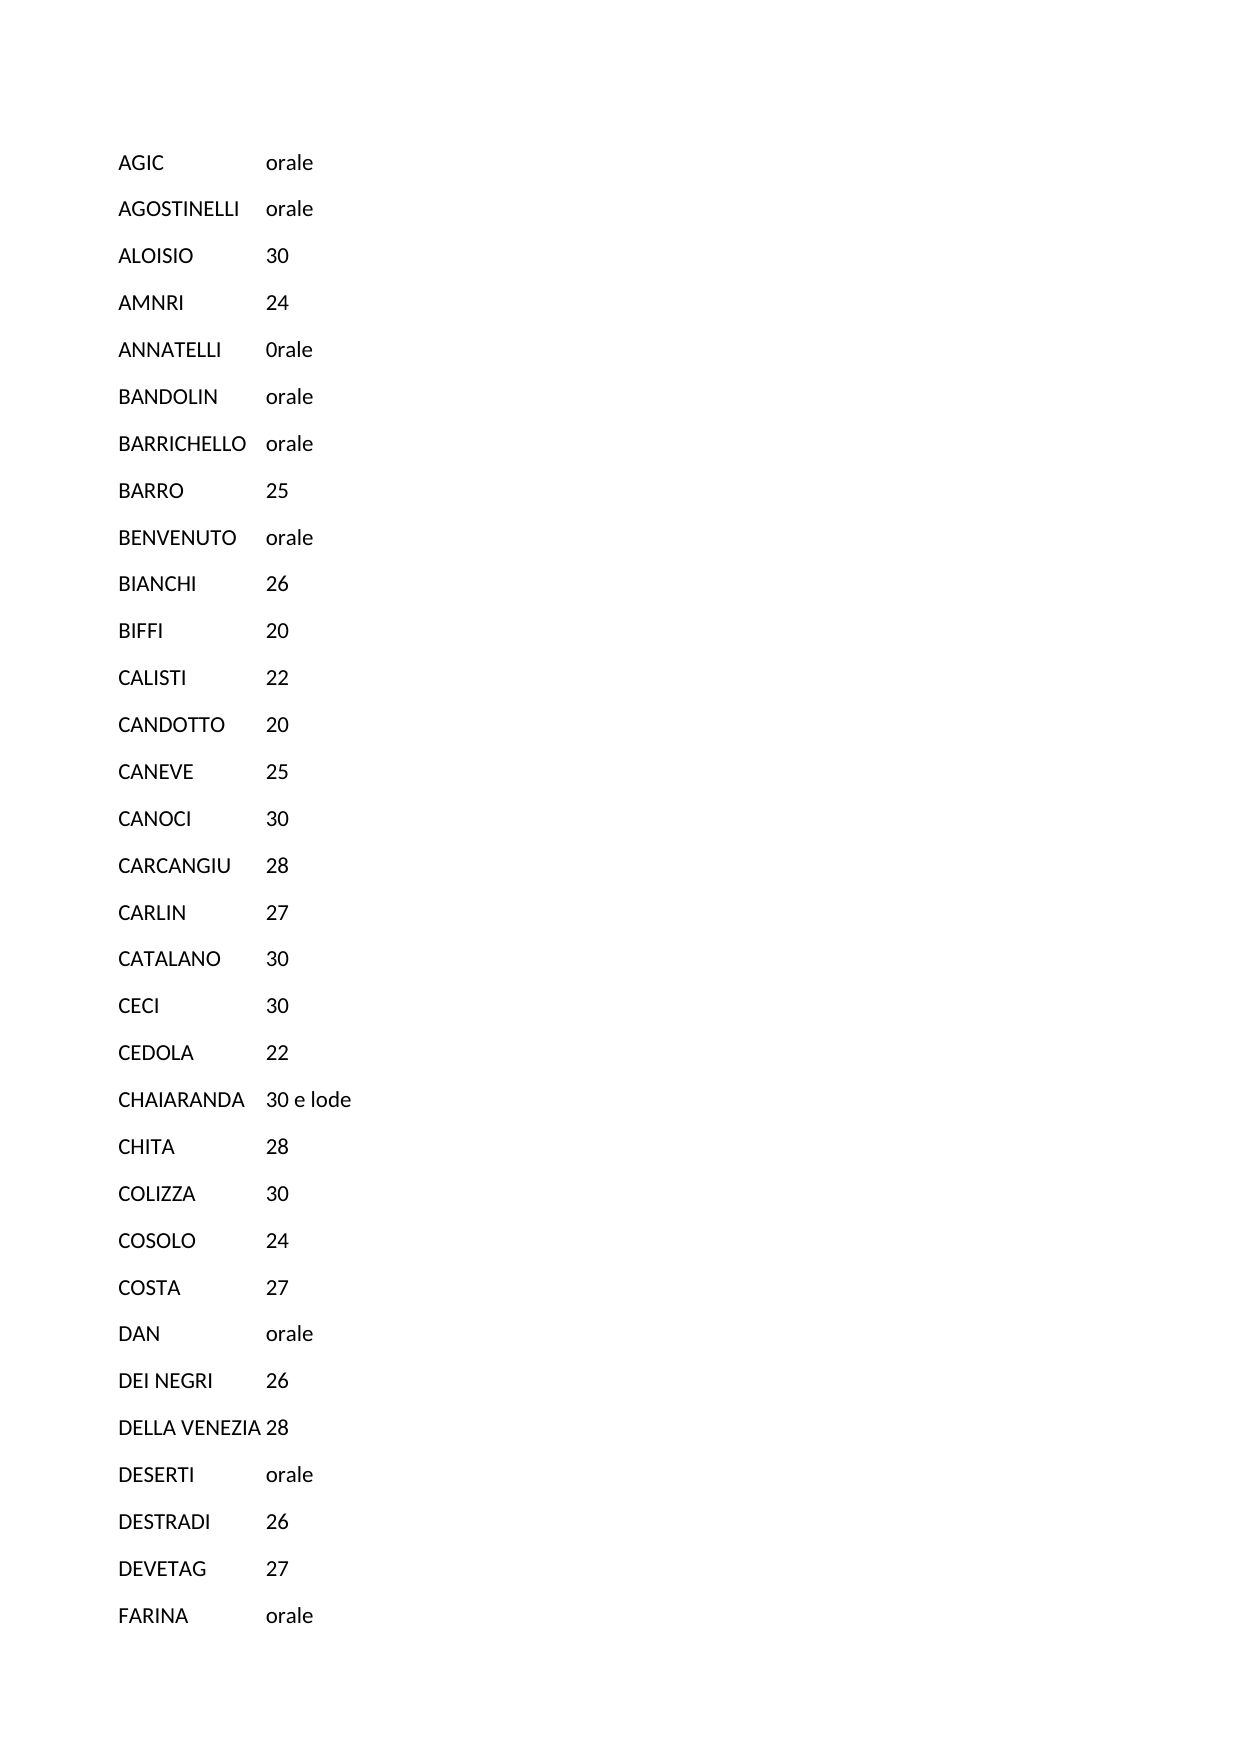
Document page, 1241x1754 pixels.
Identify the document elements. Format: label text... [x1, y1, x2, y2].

text DAN orale [118, 1319, 1122, 1347]
text CECI 30 [118, 991, 1122, 1019]
text CARCANGIU 28 [118, 851, 1122, 879]
text AMNRI 24 [118, 288, 1122, 316]
text BARRICHELLO orale [118, 429, 1122, 457]
text BANDOLIN orale [118, 382, 1122, 410]
text CATALANO 30 [118, 944, 1122, 972]
text DESERTI orale [118, 1460, 1122, 1488]
text CANOCI 30 [118, 804, 1122, 832]
text CALISTI 22 [118, 663, 1122, 691]
text BIFFI 20 [118, 616, 1122, 644]
text AGOSTINELLI orale [118, 194, 1122, 222]
text CARLIN 27 [118, 898, 1122, 926]
text ANNATELLI 0rale [118, 335, 1122, 363]
text CEDOLA 22 [118, 1038, 1122, 1066]
text BIANCHI 26 [118, 569, 1122, 597]
text CHITA 28 [118, 1132, 1122, 1160]
text CANDOTTO 20 [118, 710, 1122, 738]
text CANEVE 25 [118, 757, 1122, 785]
text COSTA 27 [118, 1273, 1122, 1301]
text COLIZZA 30 [118, 1179, 1122, 1207]
text DEVETAG 27 [118, 1554, 1122, 1582]
text DESTRADI 26 [118, 1507, 1122, 1535]
text ALOISIO 30 [118, 241, 1122, 269]
text CHAIARANDA 30 e lode [118, 1085, 1122, 1113]
text DEI NEGRI 26 [118, 1366, 1122, 1394]
text DELLA VENEZIA 28 [118, 1413, 1122, 1441]
text AGIC orale [118, 148, 1122, 176]
text BENVENUTO orale [118, 523, 1122, 551]
text BARRO 25 [118, 476, 1122, 504]
text COSOLO 24 [118, 1226, 1122, 1254]
text FARINA orale [118, 1601, 1122, 1629]
